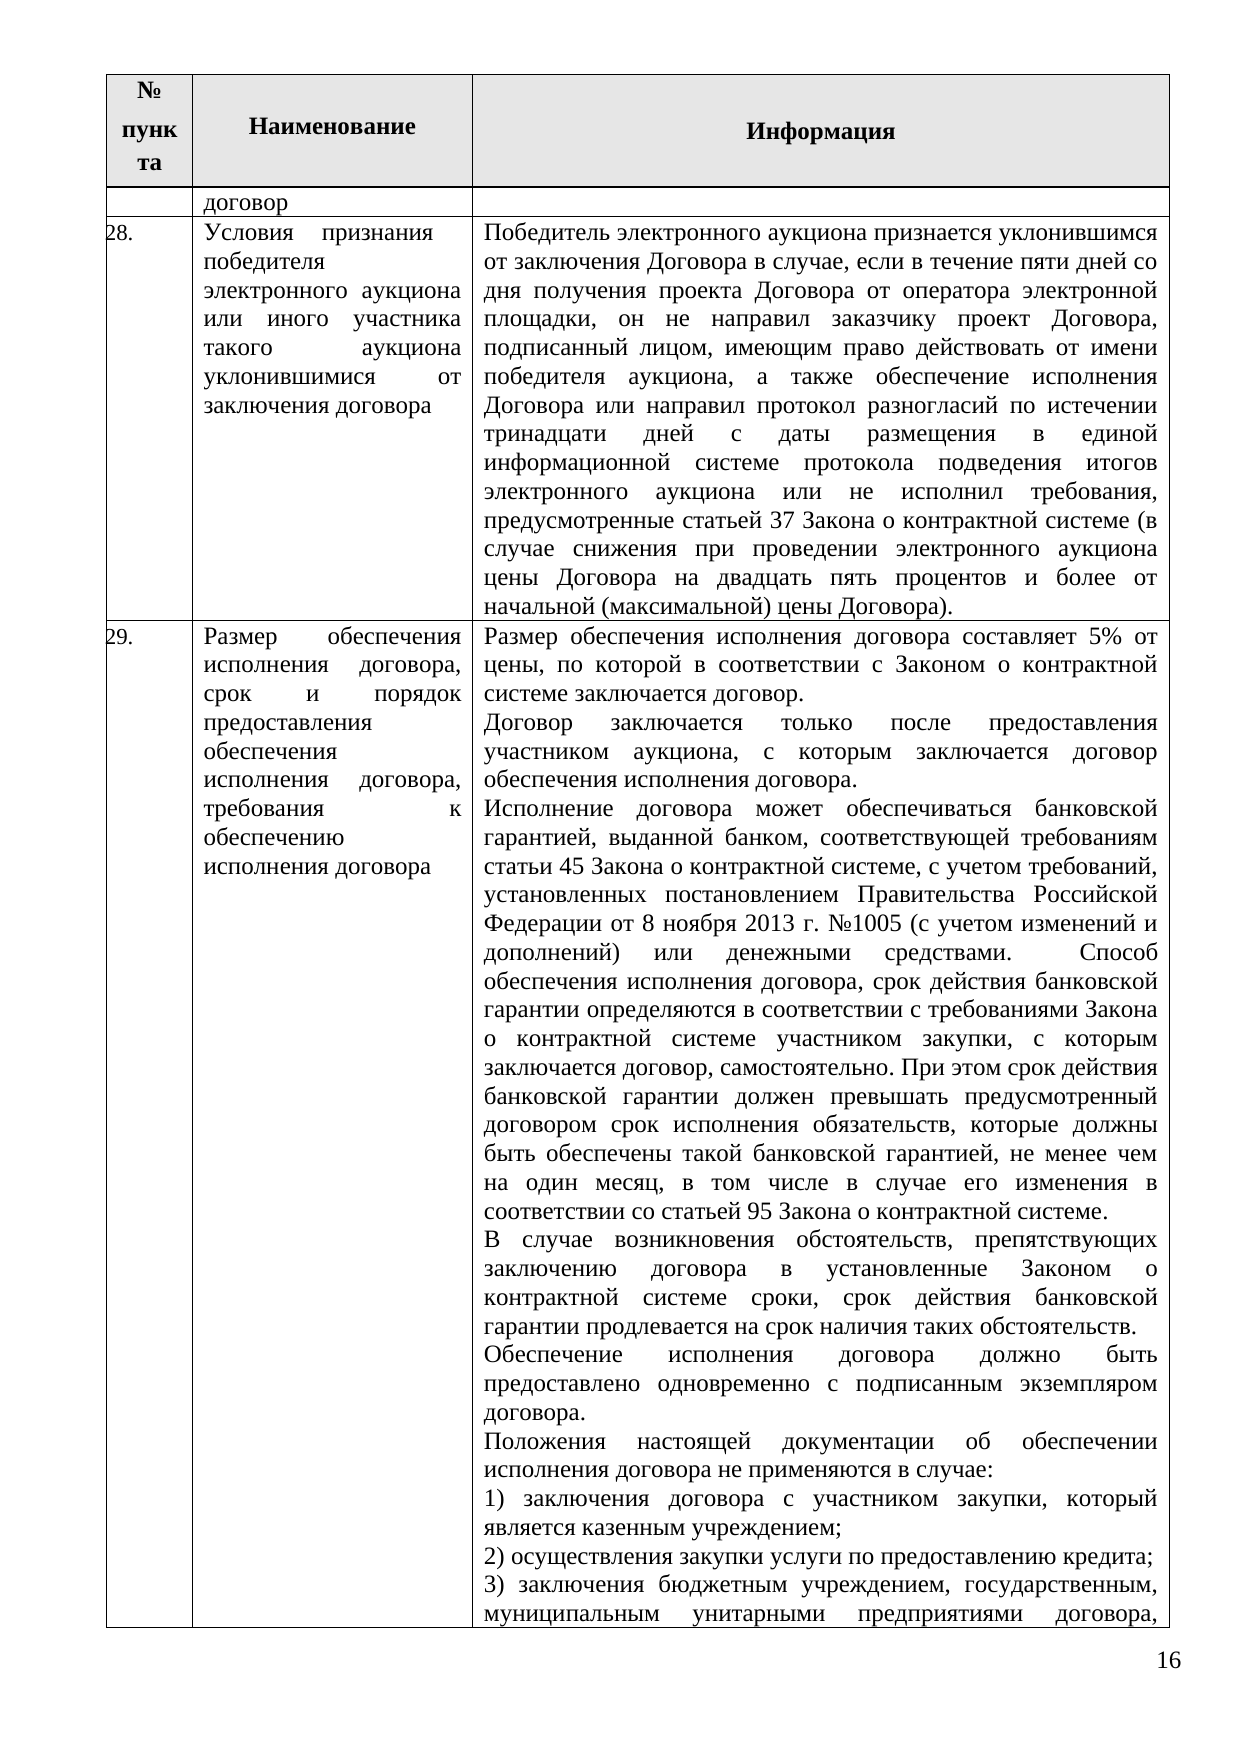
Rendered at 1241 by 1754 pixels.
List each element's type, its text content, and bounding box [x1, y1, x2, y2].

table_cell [193, 621, 472, 1627]
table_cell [193, 188, 472, 216]
table_header Наименование [193, 75, 472, 186]
table_cell [107, 217, 192, 620]
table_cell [473, 188, 1169, 216]
table_cell [107, 621, 192, 1627]
table_header Информация [473, 75, 1169, 186]
table_cell Условия признания победителя электронного аукциона или иного участника такого аукциона уклонившимися от заключения договора [193, 217, 472, 620]
table_cell [107, 188, 192, 216]
table_cell Победитель электронного аукциона признается уклонившимся от заключения Договора в случае, если в течение пяти дней со дня получения проекта Договора от оператора электронной площадки, он не направил заказчику проект Договора, подписанный лицом, имеющим право действовать от имени победителя аукциона, а также обеспечение исполнения Договора или направил протокол разногласий по истечении тринадцати дней с даты размещения в единой информационной системе протокола подведения итогов электронного аукциона или не исполнил требования, предусмотренные статьей 37 Закона о контрактной системе (в случае снижения при проведении электронного аукциона цены Договора на двадцать пять процентов и более от начальной (максимальной) цены Договора). [473, 217, 1169, 620]
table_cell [473, 621, 1169, 1627]
table_header № пункта [107, 75, 192, 186]
